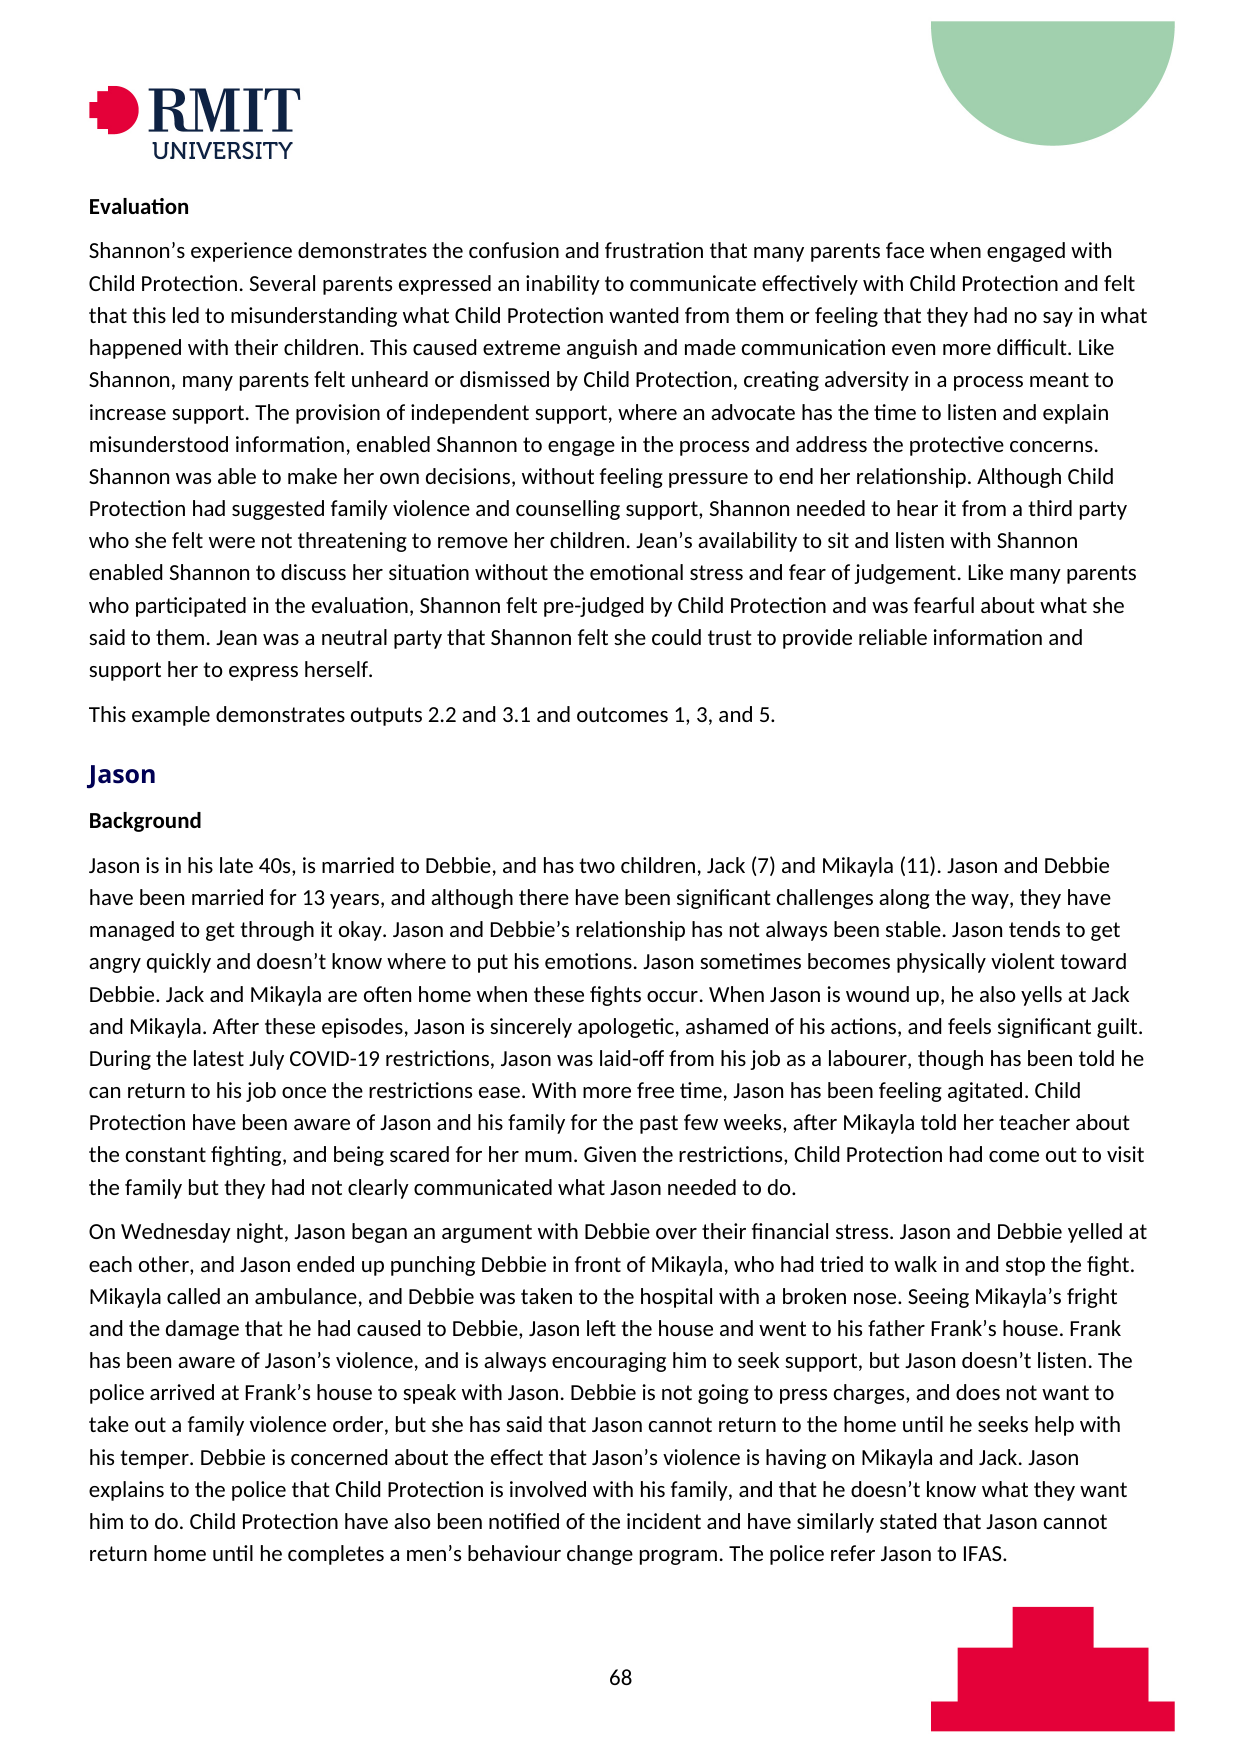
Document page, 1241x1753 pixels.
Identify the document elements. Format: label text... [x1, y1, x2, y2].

picture [0, 1, 1240, 1753]
text On Wednesday night, Jason began an argument with Debbie over their financial stress. Jason and Debbie yelled at each other, and Jason ended up punching Debbie in front of Mikayla, who had tried to walk in and stop the fight. Mikayla called an ambulance, and Debbie was taken to the hospital with a broken nose. Seeing Mikayla’s fright and the damage that he had caused to Debbie, Jason left the house and went to his father Frank’s house. Frank has been aware of Jason’s violence, and is always encouraging him to seek support, but Jason doesn’t listen. The police arrived at Frank’s house to speak with Jason. Debbie is not going to press charges, and does not want to take out a family violence order, but she has said that Jason cannot return to the home until he seeks help with his temper. Debbie is concerned about the effect that Jason’s violence is having on Mikayla and Jack. Jason explains to the police that Child Protection is involved with his family, and that he doesn’t know what they want him to do. Child Protection have also been notified of the incident and have similarly stated that Jason cannot return home until he completes a men’s behaviour change program. The police refer Jason to IFAS. [89, 1217, 1152, 1567]
subtitle Jason [89, 757, 1152, 791]
text Evaluation [89, 192, 1152, 220]
text Shannon’s experience demonstrates the confusion and frustration that many parents face when engaged with Child Protection. Several parents expressed an inability to communicate effectively with Child Protection and felt that this led to misunderstanding what Child Protection wanted from them or feeling that they had no say in what happened with their children. This caused extreme anguish and made communication even more difficult. Like Shannon, many parents felt unheard or dismissed by Child Protection, creating adversity in a process meant to increase support. The provision of independent support, where an advocate has the time to listen and explain misunderstood information, enabled Shannon to engage in the process and address the protective concerns. Shannon was able to make her own decisions, without feeling pressure to end her relationship. Although Child Protection had suggested family violence and counselling support, Shannon needed to hear it from a third party who she felt were not threatening to remove her children. Jean’s availability to sit and listen with Shannon enabled Shannon to discuss her situation without the emotional stress and fear of judgement. Like many parents who participated in the evaluation, Shannon felt pre-judged by Child Protection and was fearful about what she said to them. Jean was a neutral party that Shannon felt she could trust to provide reliable information and support her to express herself. [89, 237, 1152, 683]
text Background [89, 806, 1152, 834]
text Jason is in his late 40s, is married to Debbie, and has two children, Jack (7) and Mikayla (11). Jason and Debbie have been married for 13 years, and although there have been significant challenges along the way, they have managed to get through it okay. Jason and Debbie’s relationship has not always been stable. Jason tends to get angry quickly and doesn’t know where to put his emotions. Jason sometimes becomes physically violent toward Debbie. Jack and Mikayla are often home when these fights occur. When Jason is wound up, he also yells at Jack and Mikayla. After these episodes, Jason is sincerely apologetic, ashamed of his actions, and feels significant guilt. During the latest July COVID-19 restrictions, Jason was laid-off from his job as a labourer, though has been told he can return to his job once the restrictions ease. With more free time, Jason has been feeling agitated. Child Protection have been aware of Jason and his family for the past few weeks, after Mikayla told her teacher about the constant fighting, and being scared for her mum. Given the restrictions, Child Protection had come out to visit the family but they had not clearly communicated what Jason needed to do. [89, 851, 1152, 1201]
text This example demonstrates outputs 2.2 and 3.1 and outcomes 1, 3, and 5. [89, 700, 1152, 728]
